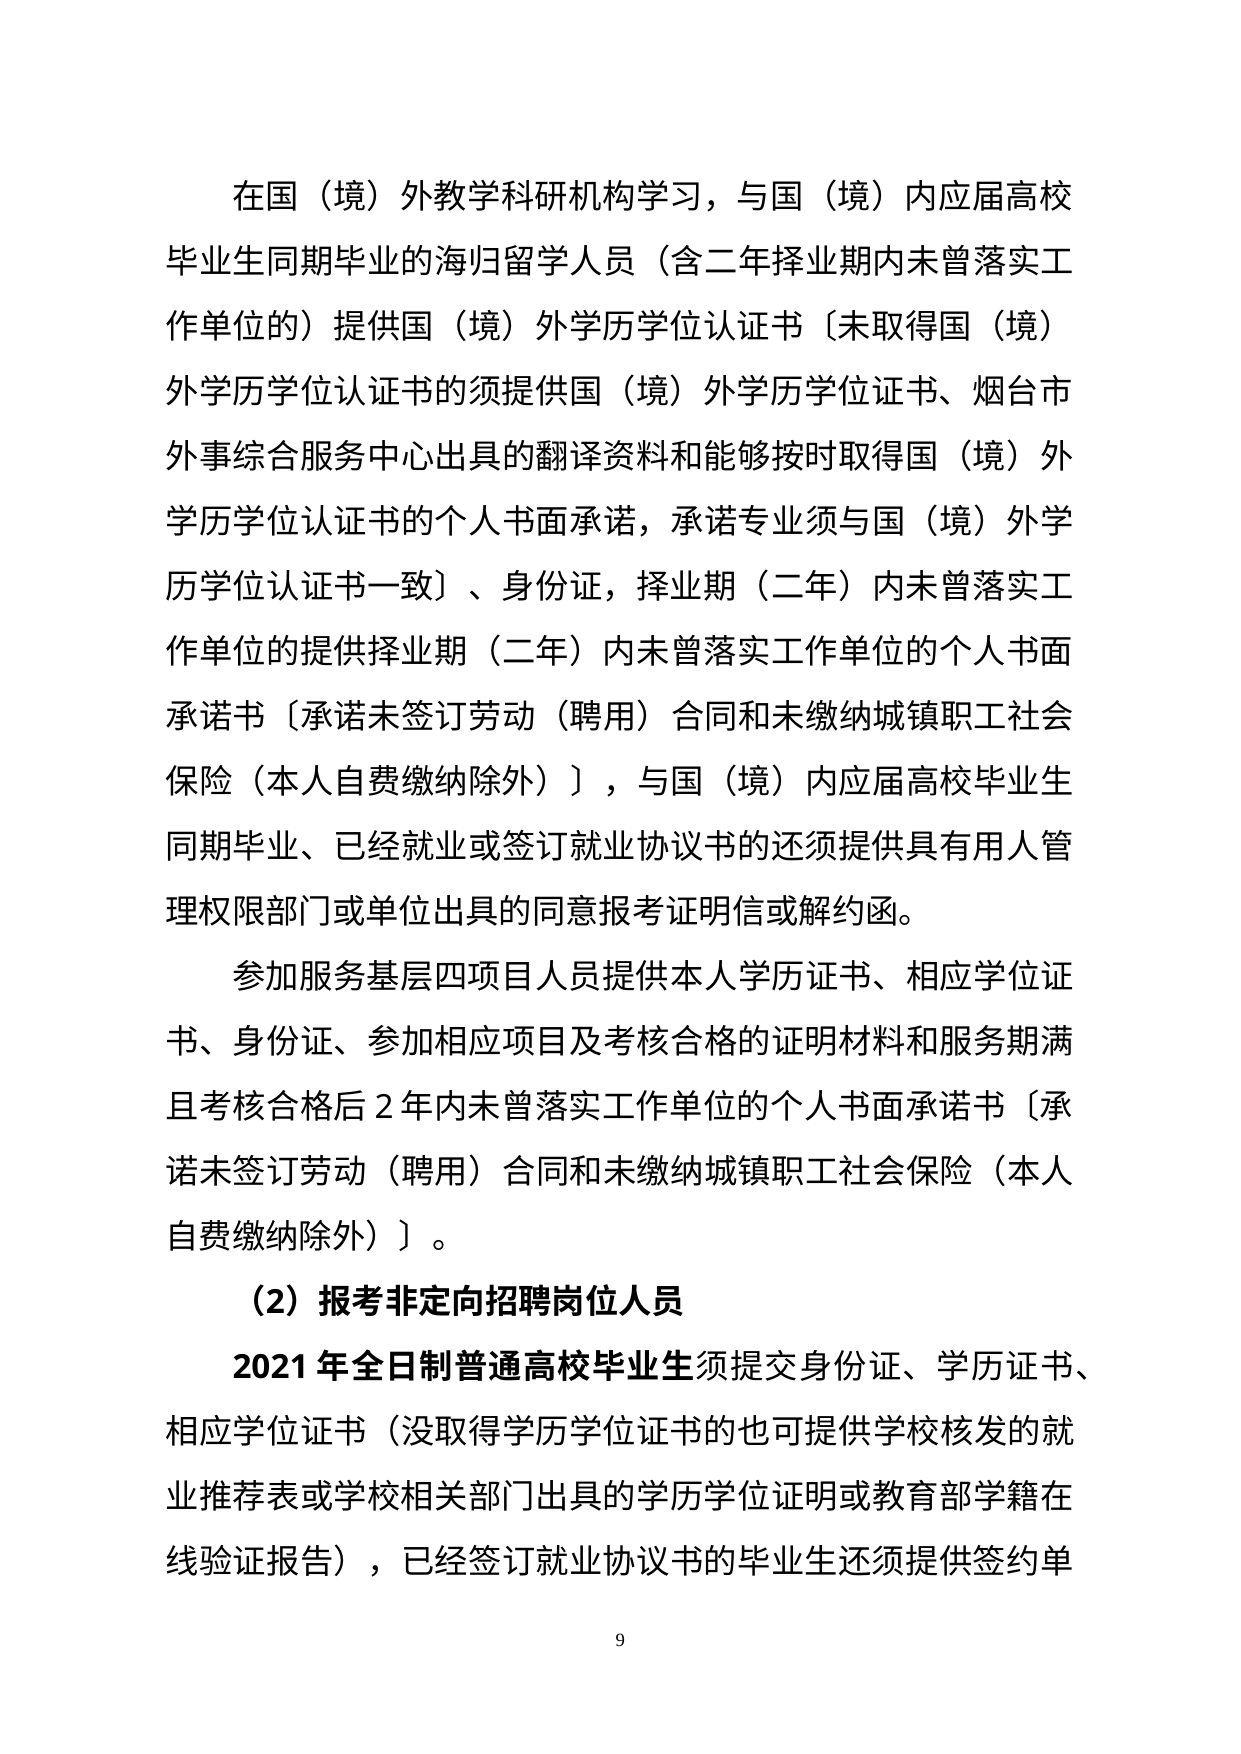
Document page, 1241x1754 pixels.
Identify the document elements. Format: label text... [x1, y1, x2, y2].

text 在国（境）外教学科研机构学习，与国（境）内应届高校毕业生同期毕业的海归留学人员（含二年择业期内未曾落实工作单位的）提供国（境）外学历学位认证书〔未取得国（境）外学历学位认证书的须提供国（境）外学历学位证书、烟台市外事综合服务中心出具的翻译资料和能够按时取得国（境）外学历学位认证书的个人书面承诺，承诺专业须与国（境）外学历学位认证书一致〕、身份证，择业期（二年）内未曾落实工作单位的提供择业期（二年）内未曾落实工作单位的个人书面承诺书〔承诺未签订劳动（聘用）合同和未缴纳城镇职工社会保险（本人自费缴纳除外）〕，与国（境）内应届高校毕业生同期毕业、已经就业或签订就业协议书的还须提供具有用人管理权限部门或单位出具的同意报考证明信或解约函。 [165, 162, 1075, 942]
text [165, 1332, 1075, 1592]
text （2）报考非定向招聘岗位人员 [165, 1267, 1075, 1332]
text 参加服务基层四项目人员提供本人学历证书、相应学位证书、身份证、参加相应项目及考核合格的证明材料和服务期满且考核合格后2年内未曾落实工作单位的个人书面承诺书〔承诺未签订劳动（聘用）合同和未缴纳城镇职工社会保险（本人自费缴纳除外）〕。 [165, 942, 1075, 1267]
